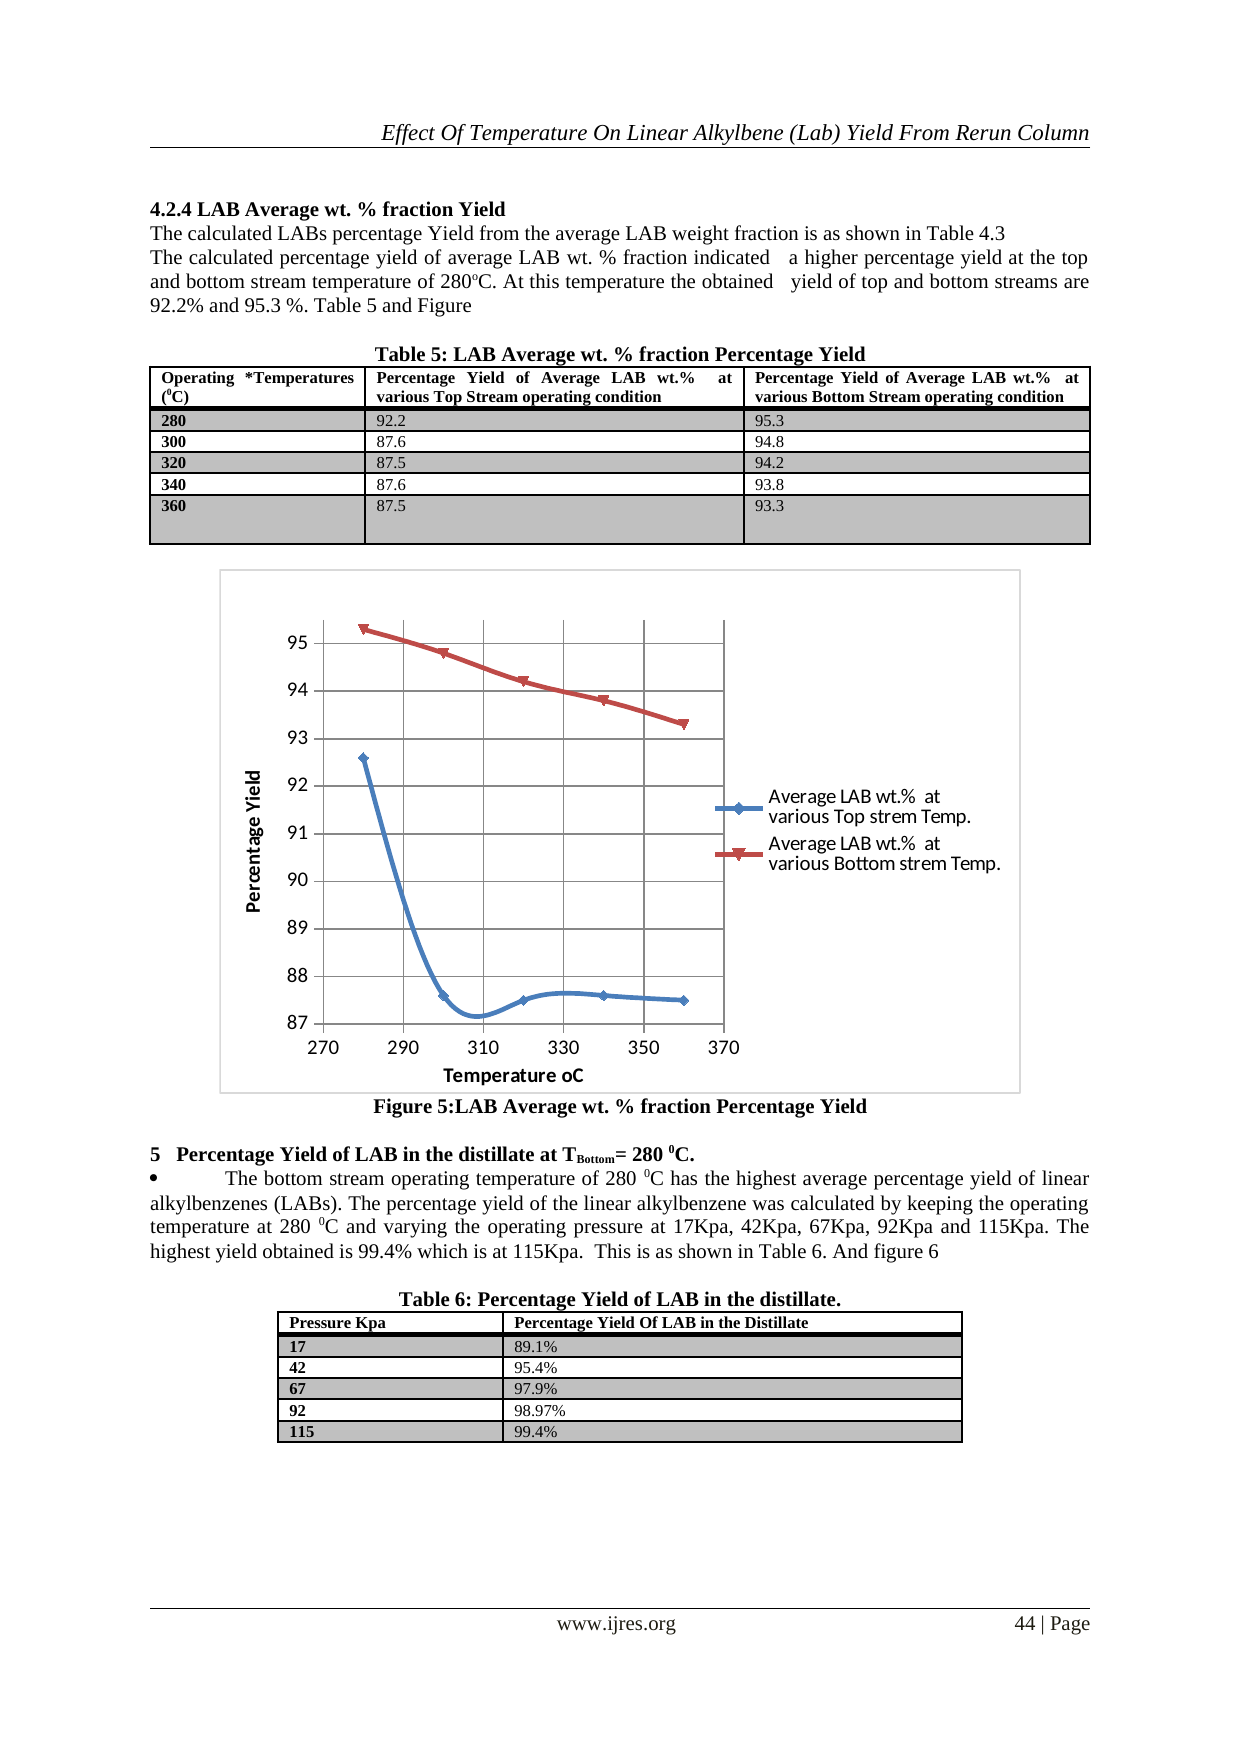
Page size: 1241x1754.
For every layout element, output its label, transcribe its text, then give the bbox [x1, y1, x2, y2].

table_cell 42 [279, 1358, 502, 1377]
table_cell 87.6 [366, 474, 743, 493]
list The calculated LABs percentage Yield from the average LAB weight fraction is as shown in Table 4.3 [150, 221, 1090, 245]
table_header Pressure Kpa [279, 1313, 502, 1332]
table_cell 67 [279, 1379, 502, 1398]
list Table 6: Percentage Yield of LAB in the distillate. [150, 1287, 1090, 1311]
text Table 5: LAB Average wt. % fraction Percentage Yield [150, 341, 1090, 366]
table_cell 92.2 [366, 411, 743, 430]
table_cell 320 [151, 453, 364, 472]
table_header Percentage Yield of Average LAB wt.% at various Top Stream operating condition [366, 368, 743, 406]
table_cell 98.97% [504, 1400, 961, 1419]
table_cell 87.5 [366, 496, 743, 543]
table_cell 92 [279, 1400, 502, 1419]
table_cell 97.9% [504, 1379, 961, 1398]
text 5 Percentage Yield of LAB in the distillate at TBottom= 280 0C. [150, 1142, 1090, 1166]
table_cell 94.8 [745, 432, 1089, 451]
table_cell 89.1% [504, 1337, 961, 1356]
table_cell 115 [279, 1422, 502, 1441]
list Figure 5:LAB Average wt. % fraction Percentage Yield [150, 1094, 1090, 1118]
table_cell 87.5 [366, 453, 743, 472]
table_cell 95.4% [504, 1358, 961, 1377]
table_cell 93.3 [745, 496, 1089, 543]
table_header Operating *Temperatures (0C) [151, 368, 364, 406]
table_cell 87.6 [366, 432, 743, 451]
table_cell 340 [151, 474, 364, 493]
table_cell 17 [279, 1337, 502, 1356]
list 4.2.4 LAB Average wt. % fraction Yield [150, 197, 1090, 221]
table_cell 280 [151, 411, 364, 430]
table_cell 94.2 [745, 453, 1089, 472]
table_header Percentage Yield of Average LAB wt.% at various Bottom Stream operating condition [745, 368, 1089, 406]
list The bottom stream operating temperature of 280 0C has the highest average percentage yield of linear alkylbenzenes (LABs). The percentage yield of the linear alkylbenzene was calculated by keeping the operating temperature at 280 0C and varying the operating pressure at 17Kpa, 42Kpa, 67Kpa, 92Kpa and 115Kpa. The highest yield obtained is 99.4% which is at 115Kpa. This is as shown in Table 6. And figure 6 [150, 1166, 1090, 1263]
table_cell 99.4% [504, 1422, 961, 1441]
table_cell 93.8 [745, 474, 1089, 493]
table_cell 360 [151, 496, 364, 543]
list The calculated percentage yield of average LAB wt. % fraction indicated a higher percentage yield at the top and bottom stream temperature of 280oC. At this temperature the obtained yield of top and bottom streams are 92.2% and 95.3 %. Table 5 and Figure [150, 245, 1090, 317]
table_cell 95.3 [745, 411, 1089, 430]
table_cell 300 [151, 432, 364, 451]
table_header Percentage Yield Of LAB in the Distillate [504, 1313, 961, 1332]
